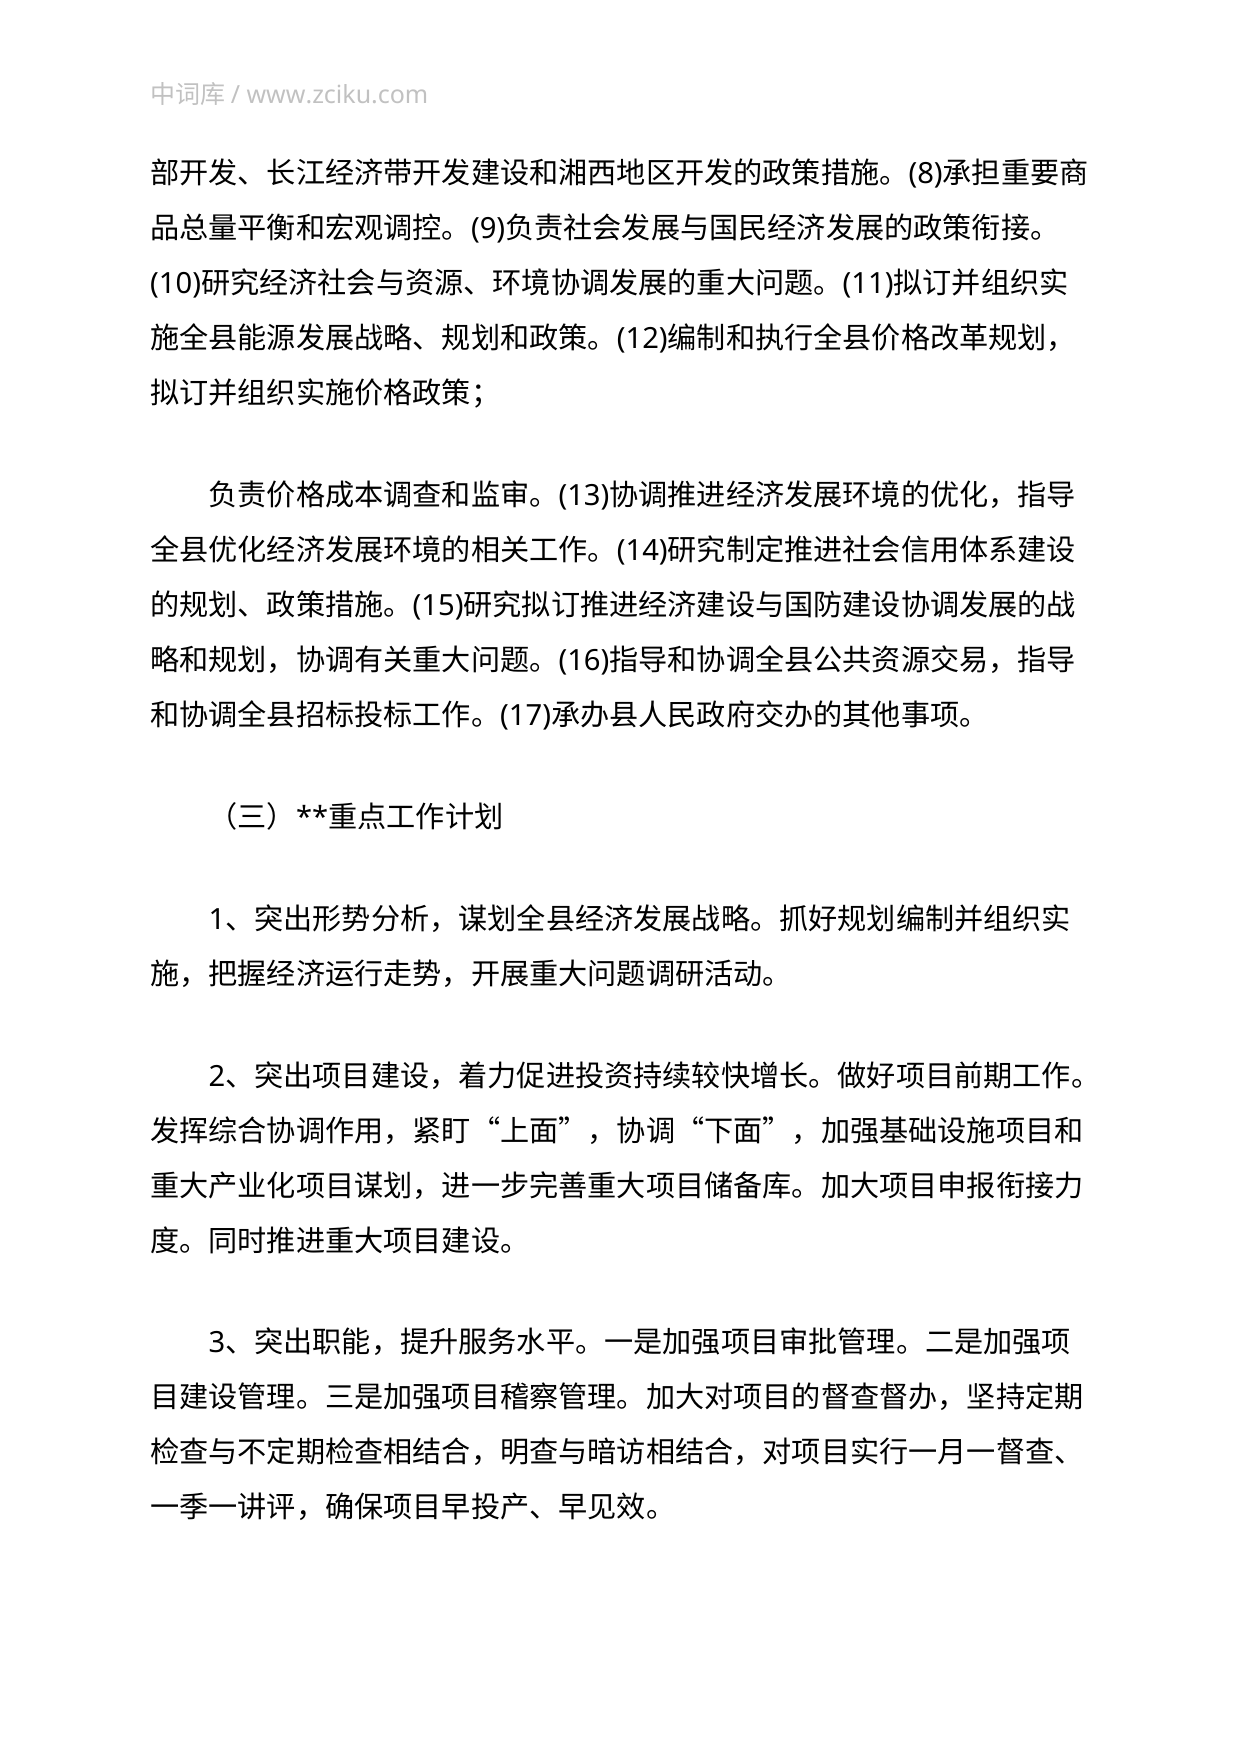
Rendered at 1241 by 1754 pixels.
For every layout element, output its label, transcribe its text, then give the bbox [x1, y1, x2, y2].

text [150, 150, 1090, 412]
text 3、突出职能，提升服务水平。一是加强项目审批管理。二是加强项目建设管理。三是加强项目稽察管理。加大对项目的督查督办，坚持定期检查与不定期检查相结合，明查与暗访相结合，对项目实行一月一督查、一季一讲评，确保项目早投产、早见效。 [150, 1319, 1090, 1526]
text 1、突出形势分析，谋划全县经济发展战略。抓好规划编制并组织实施，把握经济运行走势，开展重大问题调研活动。 [150, 896, 1090, 993]
text （三）**重点工作计划 [150, 794, 1090, 836]
text 负责价格成本调查和监审。(13)协调推进经济发展环境的优化，指导全县优化经济发展环境的相关工作。(14)研究制定推进社会信用体系建设的规划、政策措施。(15)研究拟订推进经济建设与国防建设协调发展的战略和规划，协调有关重大问题。(16)指导和协调全县公共资源交易，指导和协调全县招标投标工作。(17)承办县人民政府交办的其他事项。 [150, 472, 1090, 734]
text 2、突出项目建设，着力促进投资持续较快增长。做好项目前期工作。发挥综合协调作用，紧盯“上面”，协调“下面”，加强基础设施项目和重大产业化项目谋划，进一步完善重大项目储备库。加大项目申报衔接力度。同时推进重大项目建设。 [150, 1052, 1090, 1259]
